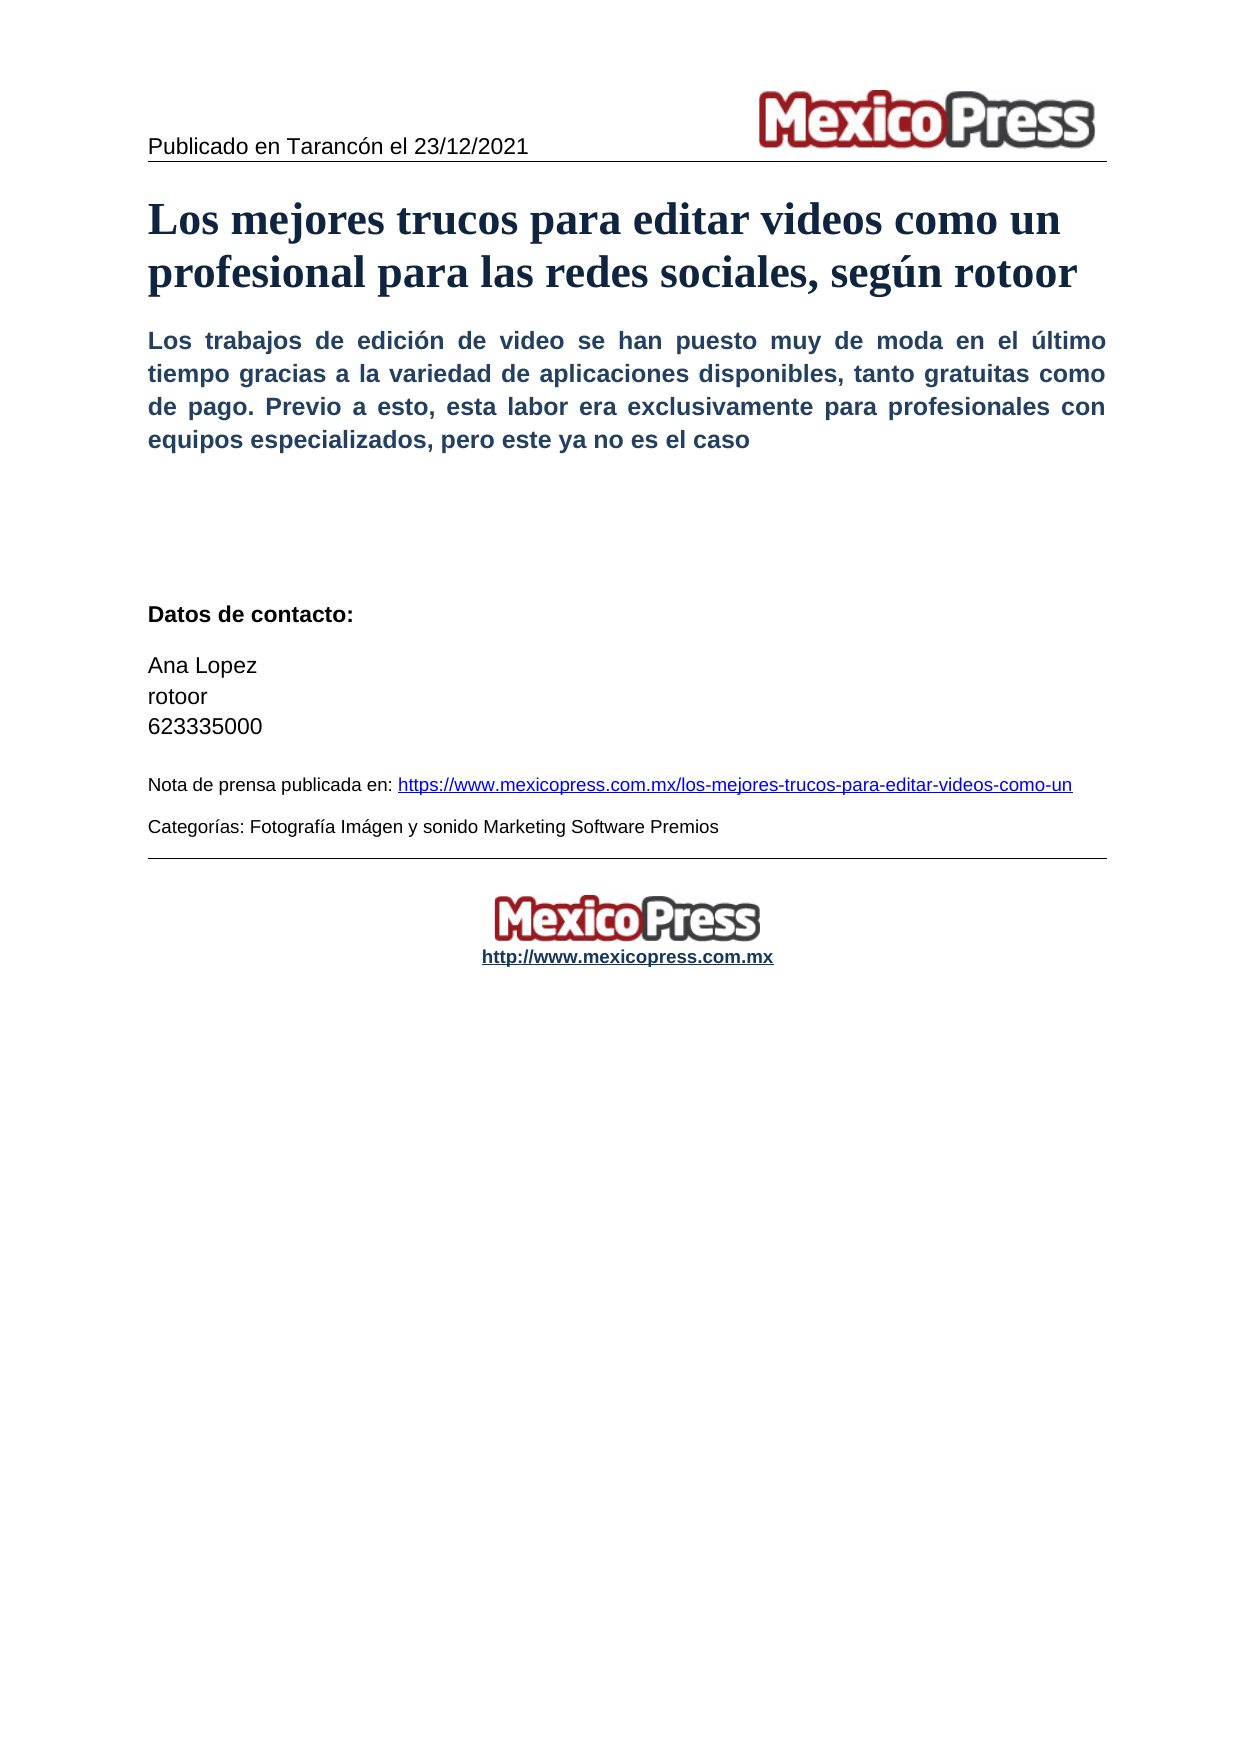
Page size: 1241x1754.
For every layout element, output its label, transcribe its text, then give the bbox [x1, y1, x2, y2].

picture [494, 895, 760, 942]
text http://www.mexicopress.com.mx [148, 946, 1107, 967]
subtitle Los trabajos de edición de video se han puesto muy de moda en el último tiempo gracias a la variedad de aplicaciones disponibles, tanto gratuitas como de pago. Previo a esto, esta labor era exclusivamente para profesionales con equipos especializados, pero este ya no es el caso [148, 326, 1107, 454]
text 623335000 [148, 713, 1063, 739]
text rotoor [148, 683, 1063, 709]
text Datos de contacto: [148, 601, 1107, 628]
text Ana Lopez [148, 652, 1063, 679]
subtitle Los mejores trucos para editar videos como un profesional para las redes sociales, según rotoor [148, 192, 1107, 297]
text Publicado en Tarancón el 23/12/2021 [148, 133, 1107, 161]
picture [759, 90, 1096, 133]
text Categorías: Fotografía Imágen y sonido Marketing Software Premios [148, 816, 1107, 837]
text Nota de prensa publicada en: https://www.mexicopress.com.mx/los-mejores-trucos-para-editar-videos-como-un [148, 773, 1107, 795]
